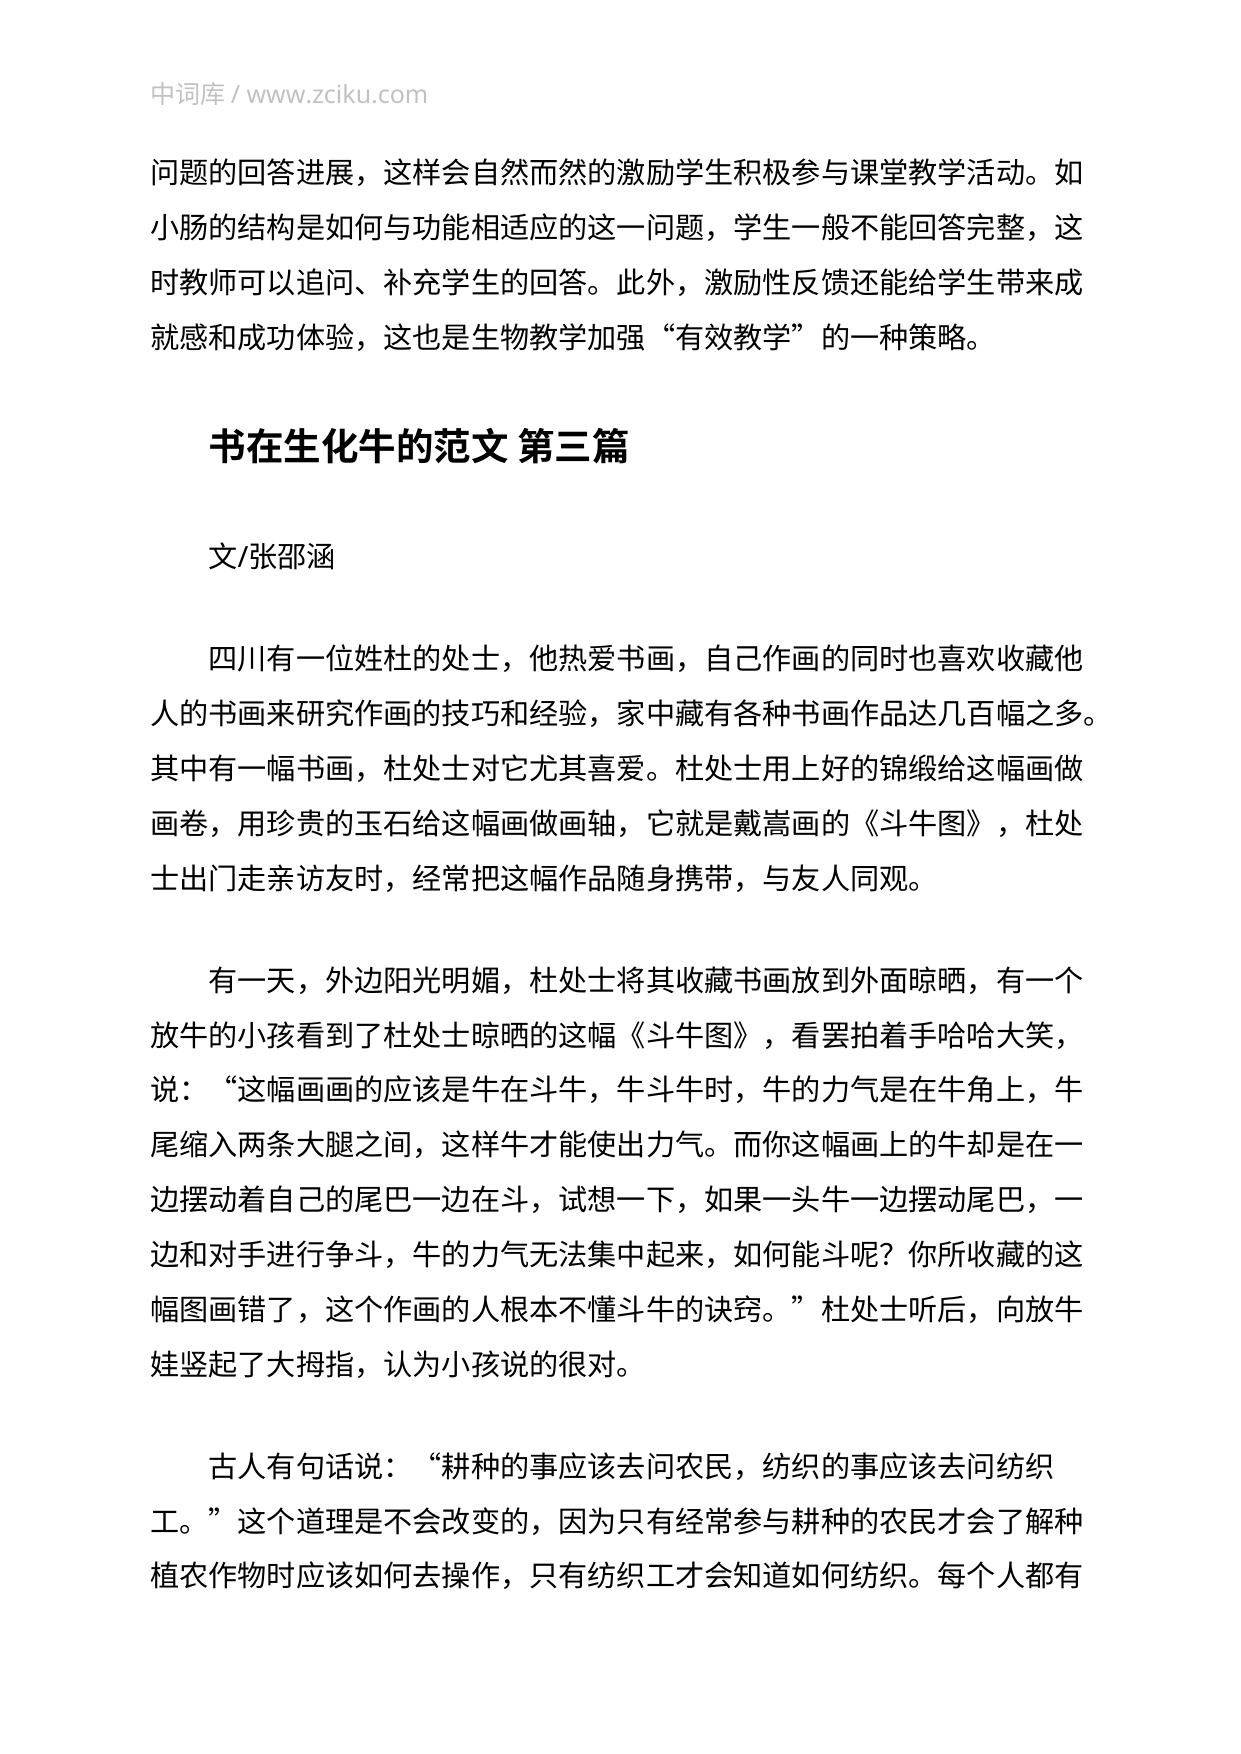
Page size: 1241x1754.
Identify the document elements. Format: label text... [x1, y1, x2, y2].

text 文/张邵涵 [150, 534, 1090, 576]
text 书在生化牛的范文 第三篇 [150, 416, 1090, 471]
text 有一天，外边阳光明媚，杜处士将其收藏书画放到外面晾晒，有一个放牛的小孩看到了杜处士晾晒的这幅《斗牛图》，看罢拍着手哈哈大笑，说：“这幅画画的应该是牛在斗牛，牛斗牛时，牛的力气是在牛角上，牛尾缩入两条大腿之间，这样牛才能使出力气。而你这幅画上的牛却是在一边摆动着自己的尾巴一边在斗，试想一下，如果一头牛一边摆动尾巴，一边和对手进行争斗，牛的力气无法集中起来，如何能斗呢？你所收藏的这幅图画错了，这个作画的人根本不懂斗牛的诀窍。”杜处士听后，向放牛娃竖起了大拇指，认为小孩说的很对。 [150, 957, 1090, 1384]
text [150, 150, 1090, 357]
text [150, 1443, 1090, 1595]
text 四川有一位姓杜的处士，他热爱书画，自己作画的同时也喜欢收藏他人的书画来研究作画的技巧和经验，家中藏有各种书画作品达几百幅之多。其中有一幅书画，杜处士对它尤其喜爱。杜处士用上好的锦缎给这幅画做画卷，用珍贵的玉石给这幅画做画轴，它就是戴嵩画的《斗牛图》，杜处士出门走亲访友时，经常把这幅作品随身携带，与友人同观。 [150, 636, 1090, 898]
